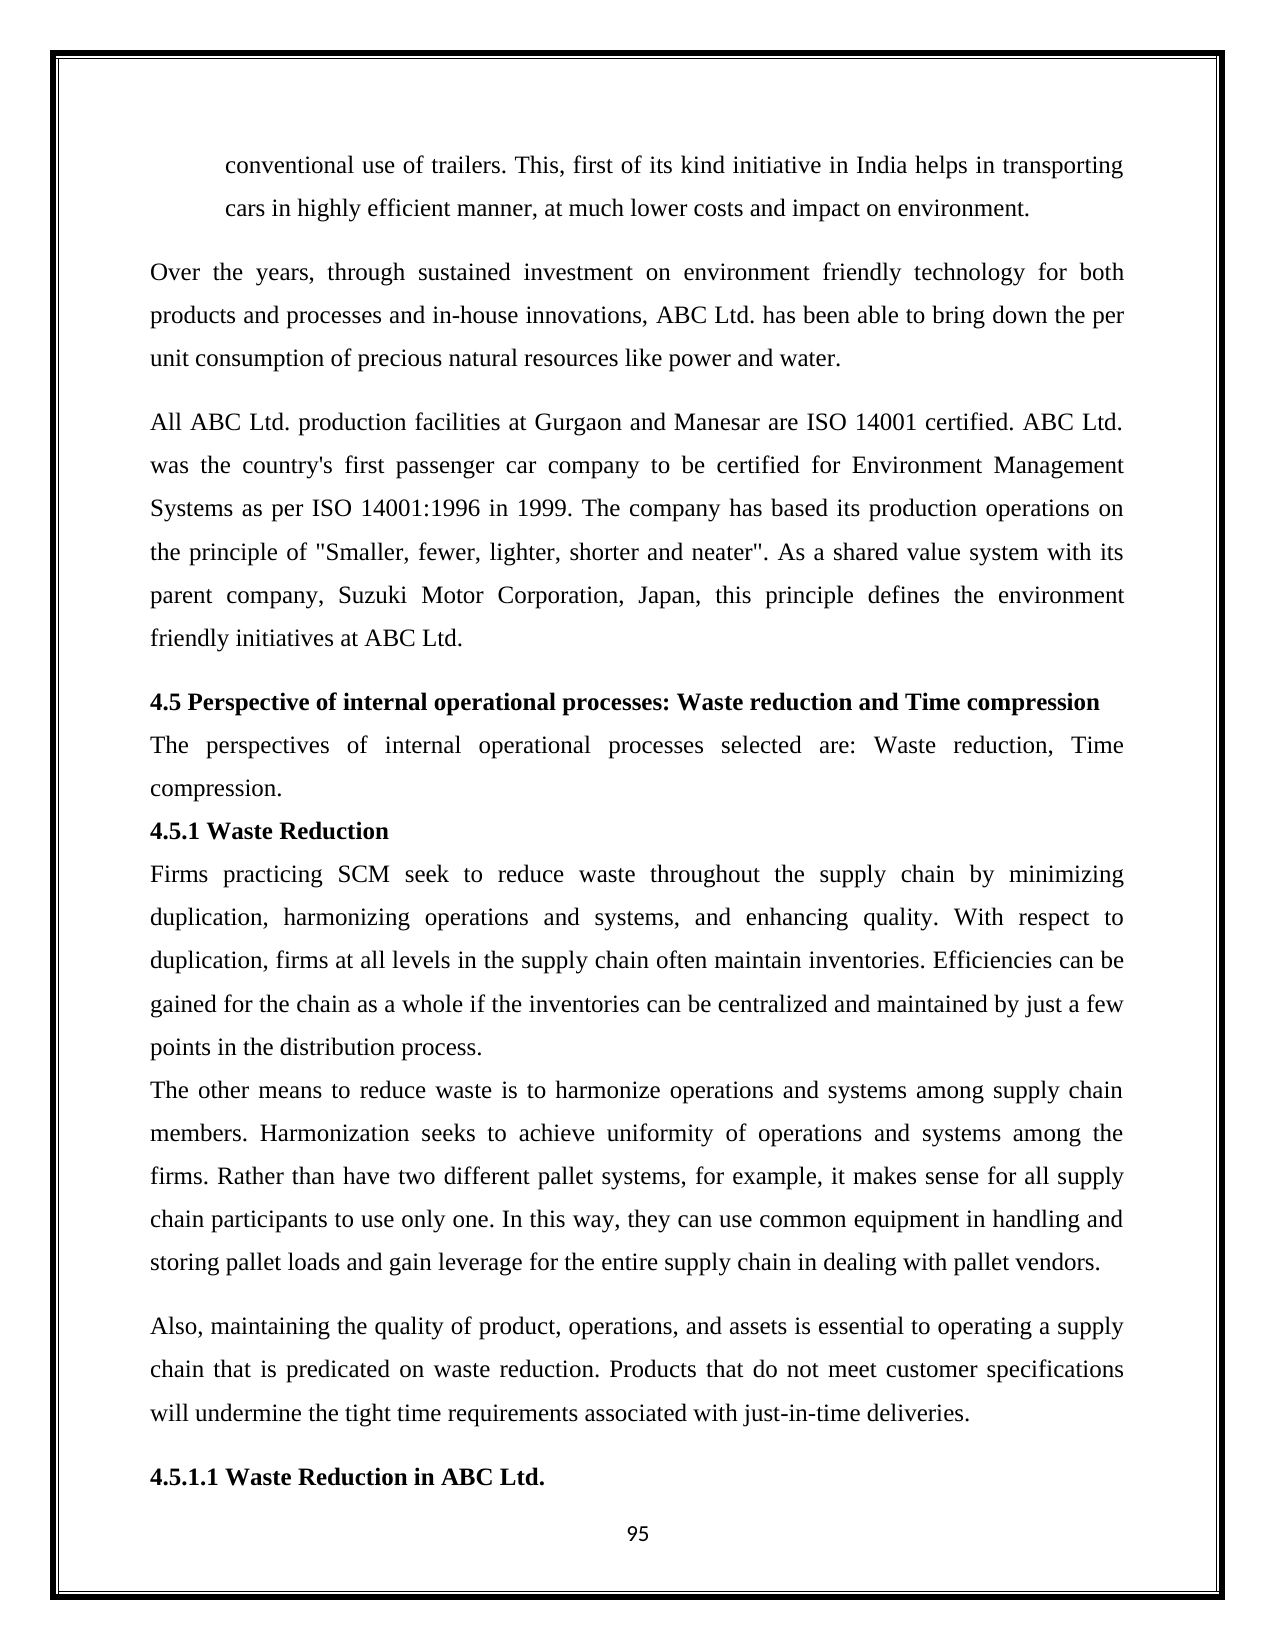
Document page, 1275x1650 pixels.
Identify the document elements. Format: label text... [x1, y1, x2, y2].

text Over the years, through sustained investment on environment friendly technology for both products and processes and in-house innovations, ABC Ltd. has been able to bring down the per unit consumption of precious natural resources like power and water. [150, 257, 1125, 372]
text 4.5 Perspective of internal operational processes: Waste reduction and Time compression [150, 687, 1125, 716]
text The other means to reduce waste is to harmonize operations and systems among supply chain members. Harmonization seeks to achieve uniformity of operations and systems among the firms. Rather than have two different pallet systems, for example, it makes sense for all supply chain participants to use only one. In this way, they can use common equipment in handling and storing pallet loads and gain leverage for the entire supply chain in dealing with pallet vendors. [150, 1075, 1125, 1276]
text Also, maintaining the quality of product, operations, and assets is essential to operating a supply chain that is predicated on waste reduction. Products that do not meet customer specifications will undermine the tight time requirements associated with just-in-time deliveries. [150, 1311, 1125, 1426]
text All ABC Ltd. production facilities at Gurgaon and Manesar are ISO 14001 certified. ABC Ltd. was the country's first passenger car company to be certified for Environment Management Systems as per ISO 14001:1996 in 1999. The company has based its production operations on the principle of "Smaller, fewer, lighter, shorter and neater". As a shared value system with its parent company, Suzuki Motor Corporation, Japan, this principle defines the environment friendly initiatives at ABC Ltd. [150, 407, 1125, 652]
text Firms practicing SCM seek to reduce waste throughout the supply chain by minimizing duplication, harmonizing operations and systems, and enhancing quality. With respect to duplication, firms at all levels in the supply chain often maintain inventories. Efficiencies can be gained for the chain as a whole if the inventories can be centralized and maintained by just a few points in the distribution process. [150, 859, 1125, 1061]
text The perspectives of internal operational processes selected are: Waste reduction, Time compression. [150, 730, 1125, 802]
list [187, 150, 1125, 222]
text 4.5.1 Waste Reduction [150, 816, 1125, 845]
text 4.5.1.1 Waste Reduction in ABC Ltd. [150, 1462, 1125, 1490]
